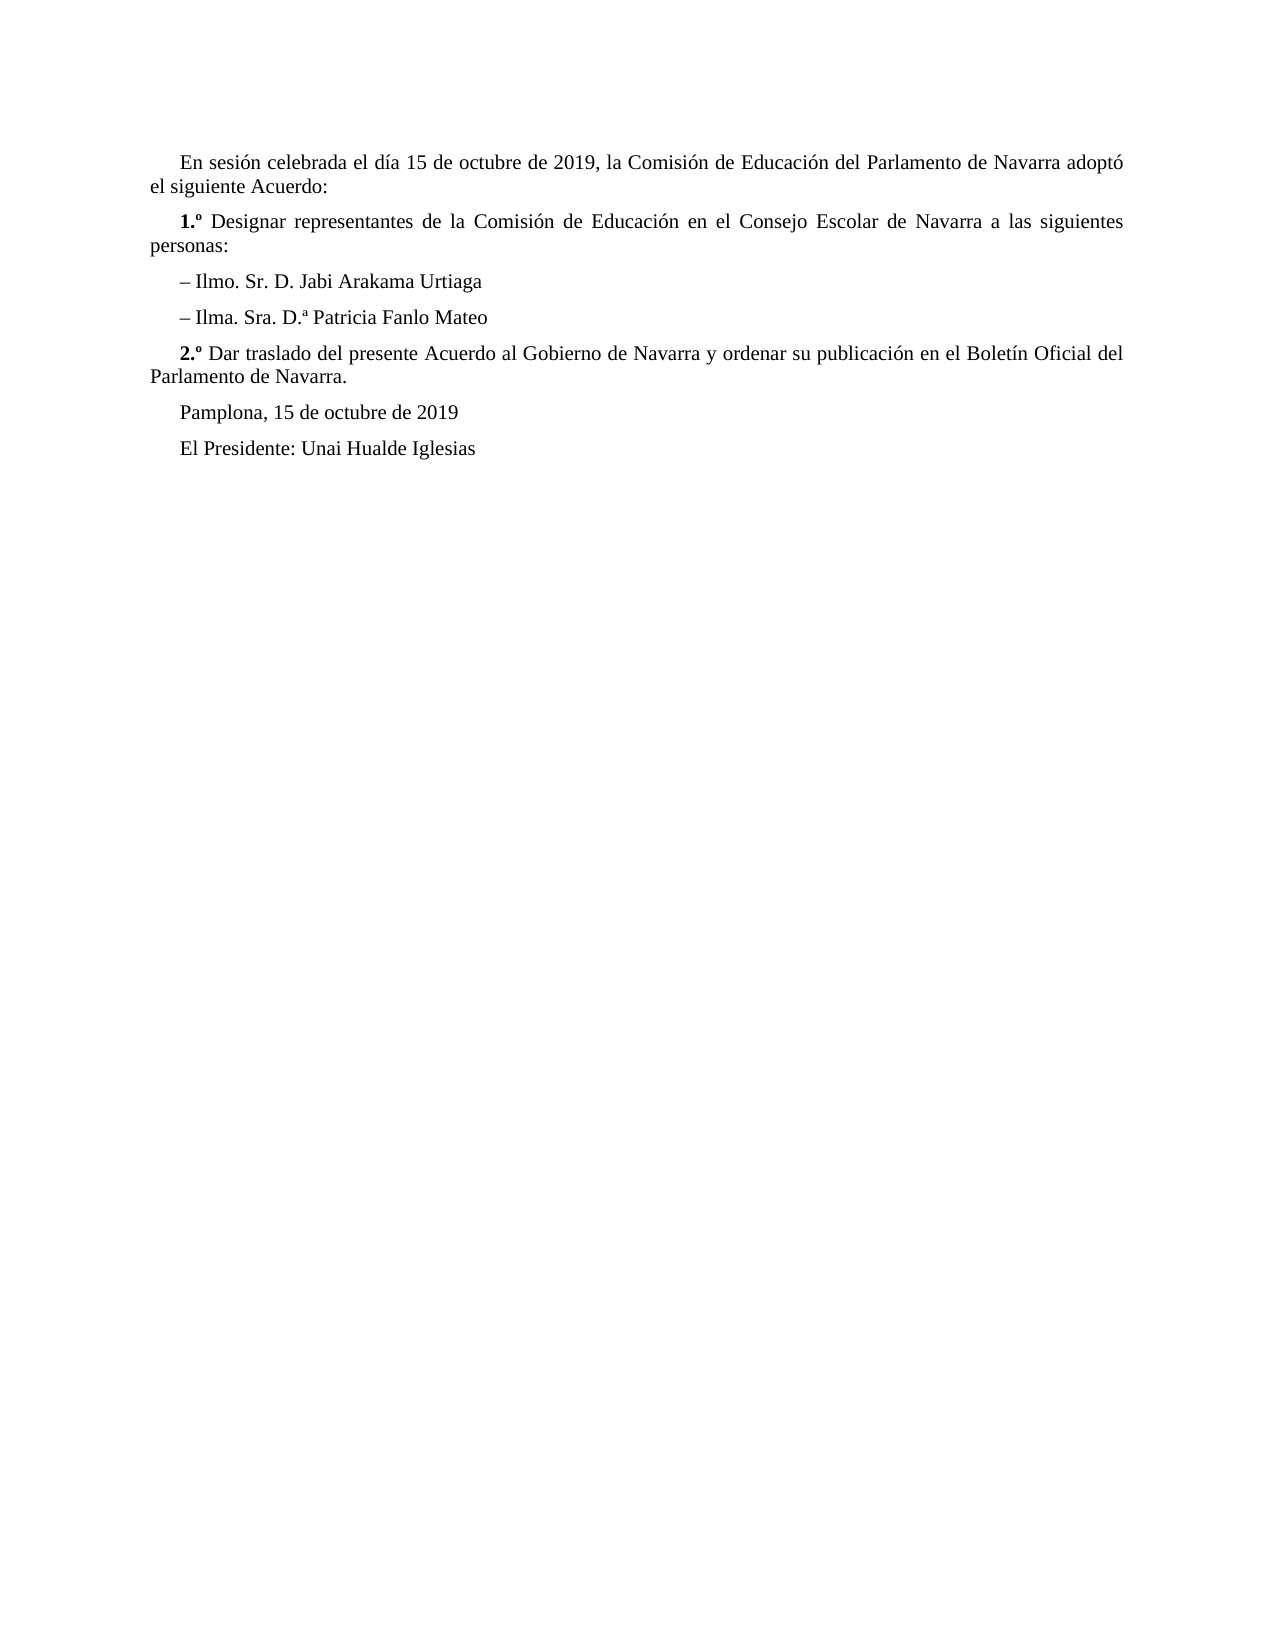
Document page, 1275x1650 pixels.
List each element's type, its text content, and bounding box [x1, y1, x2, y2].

text En sesión celebrada el día 15 de octubre de 2019, la Comisión de Educación del Parlamento de Navarra adoptó el siguiente Acuerdo: [150, 150, 1125, 198]
text 1.º Designar representantes de la Comisión de Educación en el Consejo Escolar de Navarra a las siguientes personas: [150, 210, 1125, 258]
text Pamplona, 15 de octubre de 2019 [150, 401, 1125, 424]
text El Presidente: Unai Hualde Iglesias [150, 436, 1125, 460]
text – Ilmo. Sr. D. Jabi Arakama Urtiaga [150, 269, 1125, 293]
text – Ilma. Sra. D.ª Patricia Fanlo Mateo [150, 305, 1125, 329]
text 2.º Dar traslado del presente Acuerdo al Gobierno de Navarra y ordenar su publicación en el Boletín Oficial del Parlamento de Navarra. [150, 341, 1125, 389]
